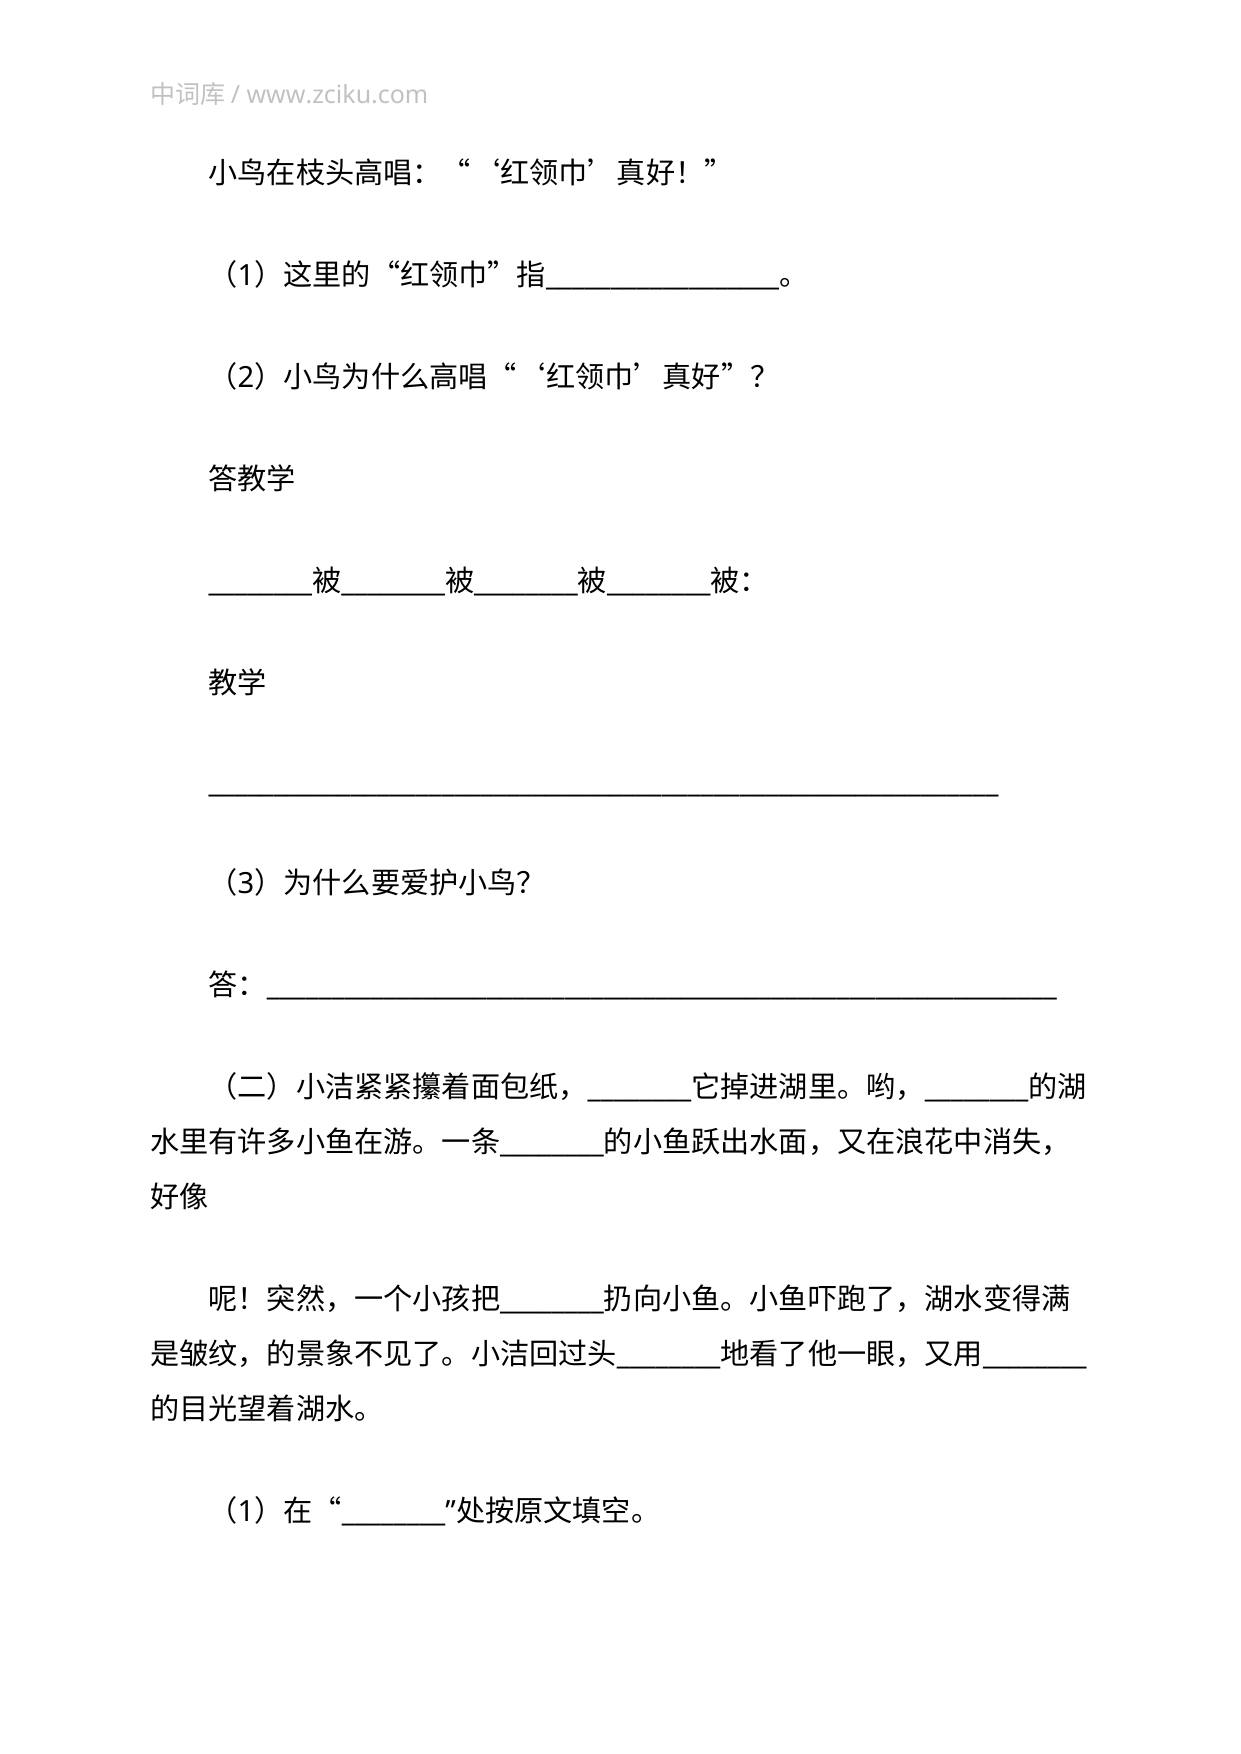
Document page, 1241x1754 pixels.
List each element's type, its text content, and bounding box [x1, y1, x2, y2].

text （1）在“________”处按原文填空。 [150, 1487, 1090, 1529]
text （二）小洁紧紧攥着面包纸，________它掉进湖里。哟，________的湖水里有许多小鱼在游。一条________的小鱼跃出水面，又在浪花中消失，好像 [150, 1064, 1090, 1216]
text ________被________被________被________被： [150, 557, 1090, 600]
text 教学 [150, 659, 1090, 702]
text （3）为什么要爱护小鸟？ [150, 860, 1090, 902]
text 答教学 [150, 456, 1090, 498]
text 答：_____________________________________________________________ [150, 962, 1090, 1004]
text （2）小鸟为什么高唱“‘红领巾’真好”？ [150, 354, 1090, 396]
text 小鸟在枝头高唱：“‘红领巾’真好！” [150, 150, 1090, 192]
text 呢！突然，一个小孩把________扔向小鱼。小鱼吓跑了，湖水变得满是皱纹，的景象不见了。小洁回过头________地看了他一眼，又用________的目光望着湖水。 [150, 1275, 1090, 1428]
text （1）这里的“红领巾”指__________________。 [150, 252, 1090, 294]
text _____________________________________________________________ [150, 761, 1090, 801]
